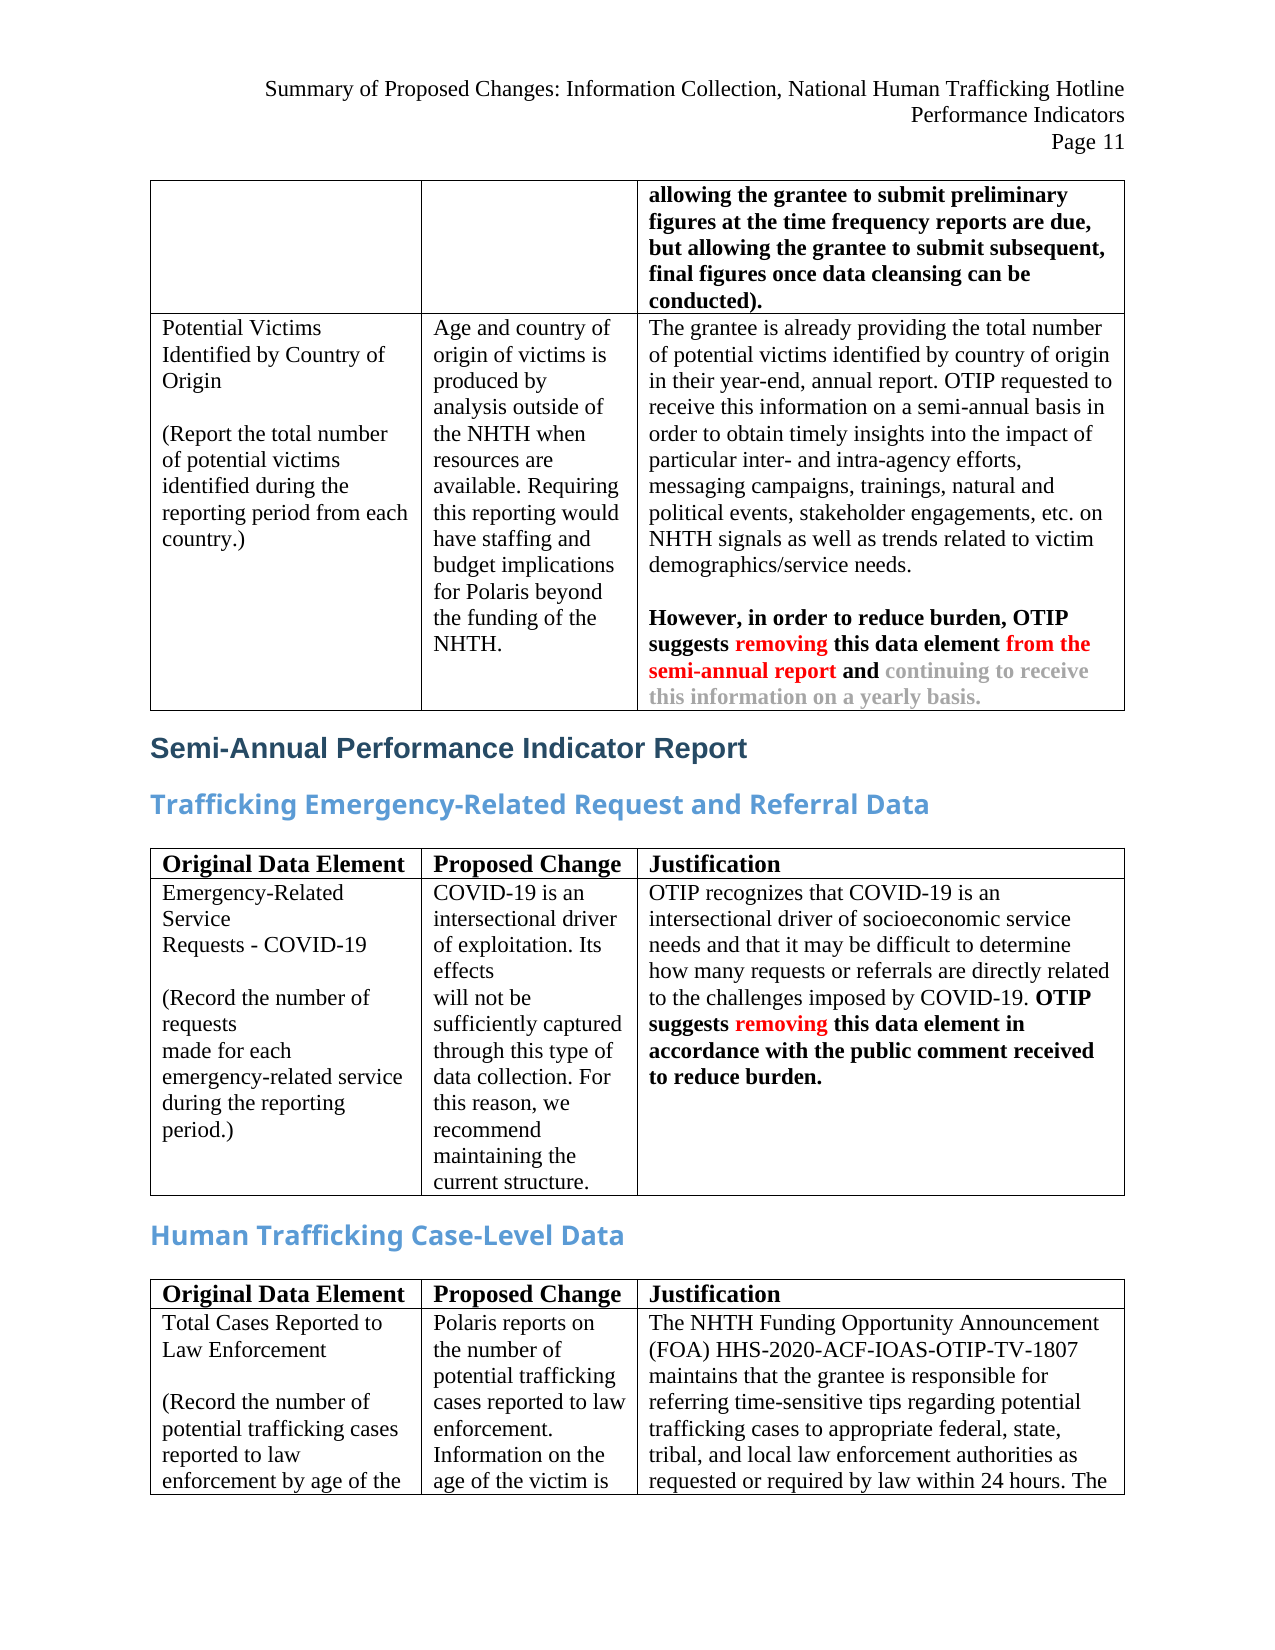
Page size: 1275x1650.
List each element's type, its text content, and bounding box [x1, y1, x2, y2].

subtitle Trafficking Emergency-Related Request and Referral Data [150, 786, 1125, 823]
table_header Proposed Change [422, 1280, 637, 1308]
table_cell The grantee is already providing the total number of potential victims identified by country of origin in their year-end, annual report. OTIP requested to receive this information on a semi-annual basis in order to obtain timely insights into the impact of particular inter- and intra-agency efforts, messaging campaigns, trainings, natural and political events, stakeholder engagements, etc. on NHTH signals as well as trends related to victim demographics/service needs. However, in order to reduce burden, OTIP suggests removing this data element from the semi-annual report and continuing to receive this information on a yearly basis. [638, 314, 1124, 709]
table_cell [422, 1309, 637, 1494]
table_header Justification [638, 849, 1124, 877]
table_header Justification [638, 1280, 1124, 1308]
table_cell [151, 1309, 421, 1494]
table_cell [638, 1309, 1124, 1494]
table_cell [422, 181, 637, 313]
table_header Original Data Element [151, 1280, 421, 1308]
table_header Original Data Element [151, 849, 421, 877]
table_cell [151, 181, 421, 313]
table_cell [638, 181, 1124, 313]
table_cell Emergency-Related Service Requests - COVID-19 (Record the number of requests made for each emergency-related service during the reporting period.) [151, 879, 421, 1195]
subtitle Human Trafficking Case-Level Data [150, 1217, 1125, 1253]
table_cell Potential Victims Identified by Country of Origin (Report the total number of potential victims identified during the reporting period from each country.) [151, 314, 421, 709]
table_cell OTIP recognizes that COVID-19 is an intersectional driver of socioeconomic service needs and that it may be difficult to determine how many requests or referrals are directly related to the challenges imposed by COVID-19. OTIP suggests removing this data element in accordance with the public comment received to reduce burden. [638, 879, 1124, 1195]
text Semi-Annual Performance Indicator Report [150, 731, 1125, 765]
table_header Proposed Change [422, 849, 637, 877]
table_cell COVID-19 is an intersectional driver of exploitation. Its effects will not be sufficiently captured through this type of data collection. For this reason, we recommend maintaining the current structure. [422, 879, 637, 1195]
